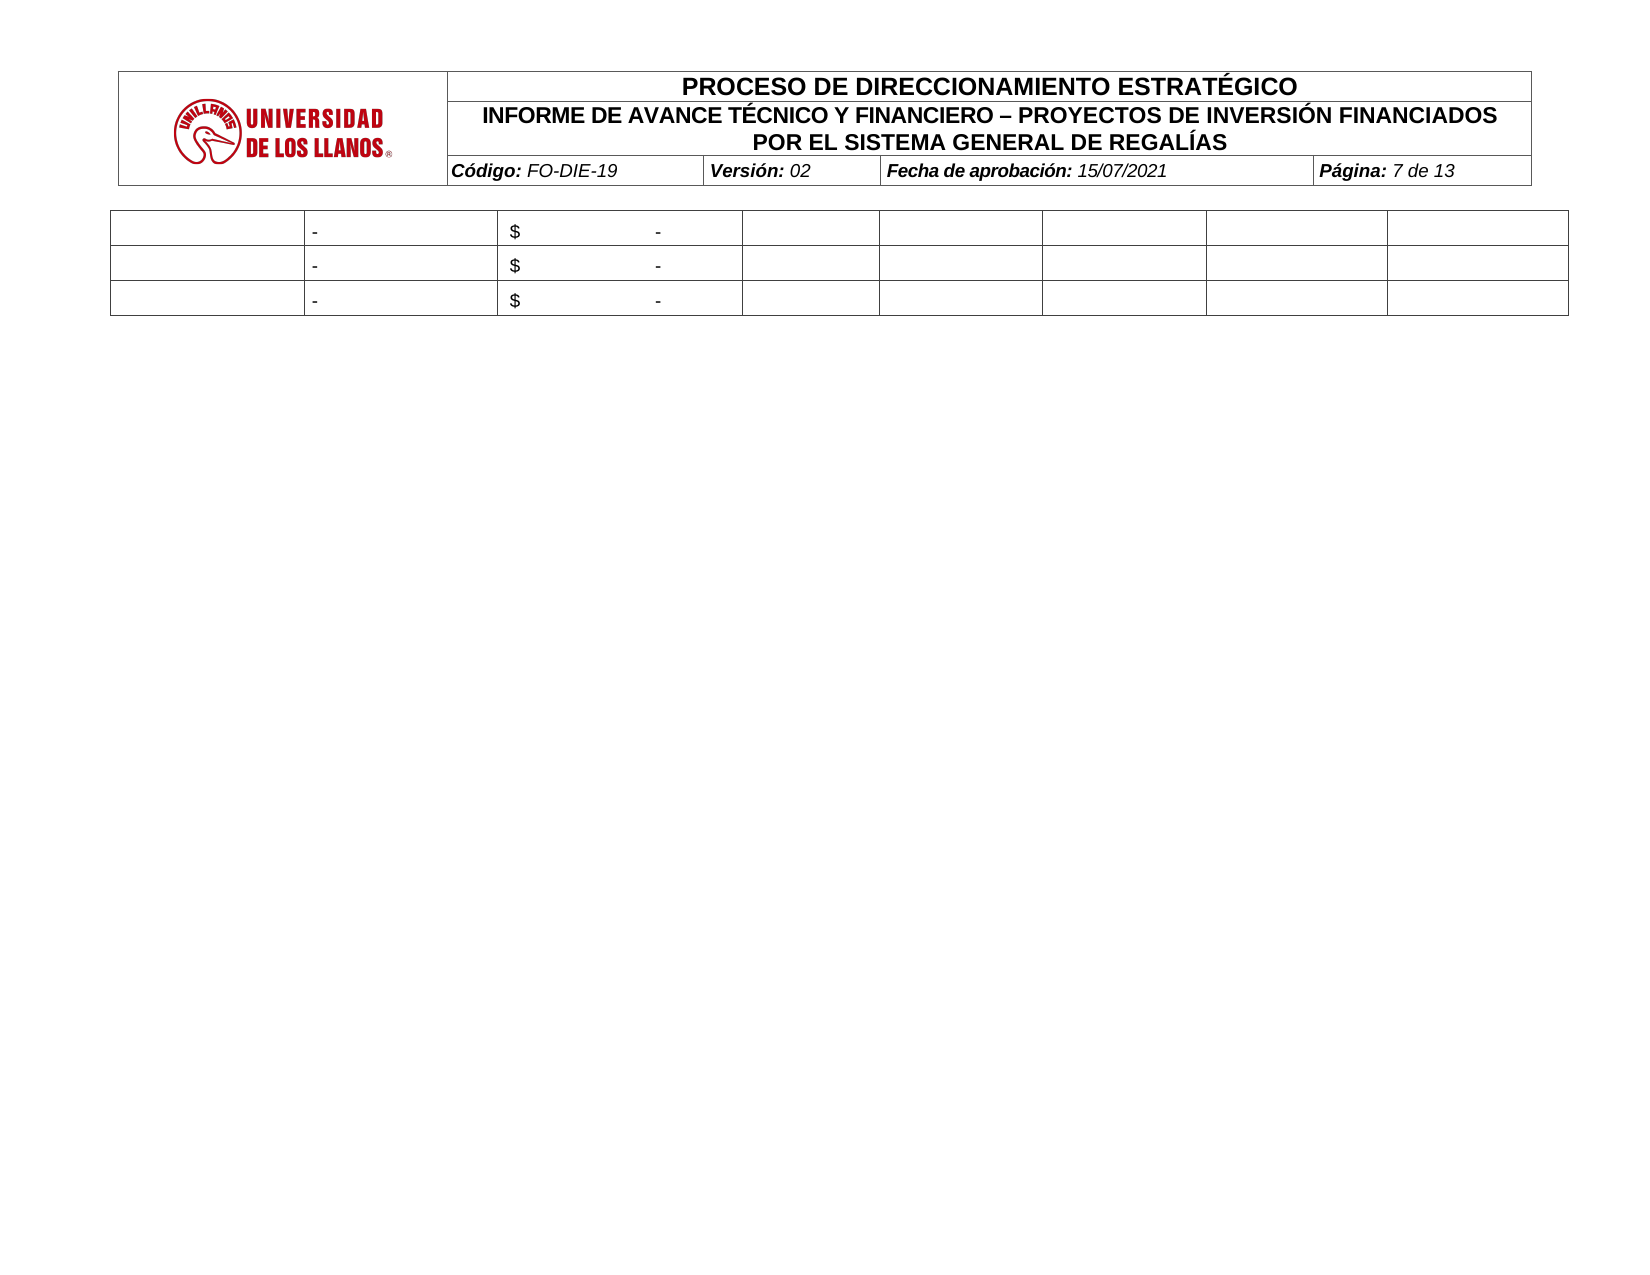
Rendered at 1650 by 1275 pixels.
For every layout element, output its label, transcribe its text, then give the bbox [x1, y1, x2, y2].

table_cell [1043, 246, 1206, 280]
table_cell $ - [498, 281, 742, 315]
table_cell [743, 281, 879, 315]
table_cell - [305, 246, 497, 280]
table_cell [880, 281, 1042, 315]
table_cell [880, 246, 1042, 280]
table_cell $ - [498, 246, 742, 280]
table_cell [743, 246, 879, 280]
table_cell [1388, 281, 1568, 315]
table_cell [1207, 211, 1387, 245]
table_cell [1207, 281, 1387, 315]
table_cell $ - [498, 211, 742, 245]
table_cell [111, 211, 304, 245]
table_cell [111, 246, 304, 280]
table_cell [743, 211, 879, 245]
table_cell [1388, 211, 1568, 245]
table_cell - [305, 211, 497, 245]
picture [170, 95, 396, 168]
table_cell [1043, 211, 1206, 245]
table_cell [1207, 246, 1387, 280]
table_cell [1043, 281, 1206, 315]
table_cell [880, 211, 1042, 245]
table_cell [1388, 246, 1568, 280]
table_cell [111, 281, 304, 315]
table_cell - [305, 281, 497, 315]
